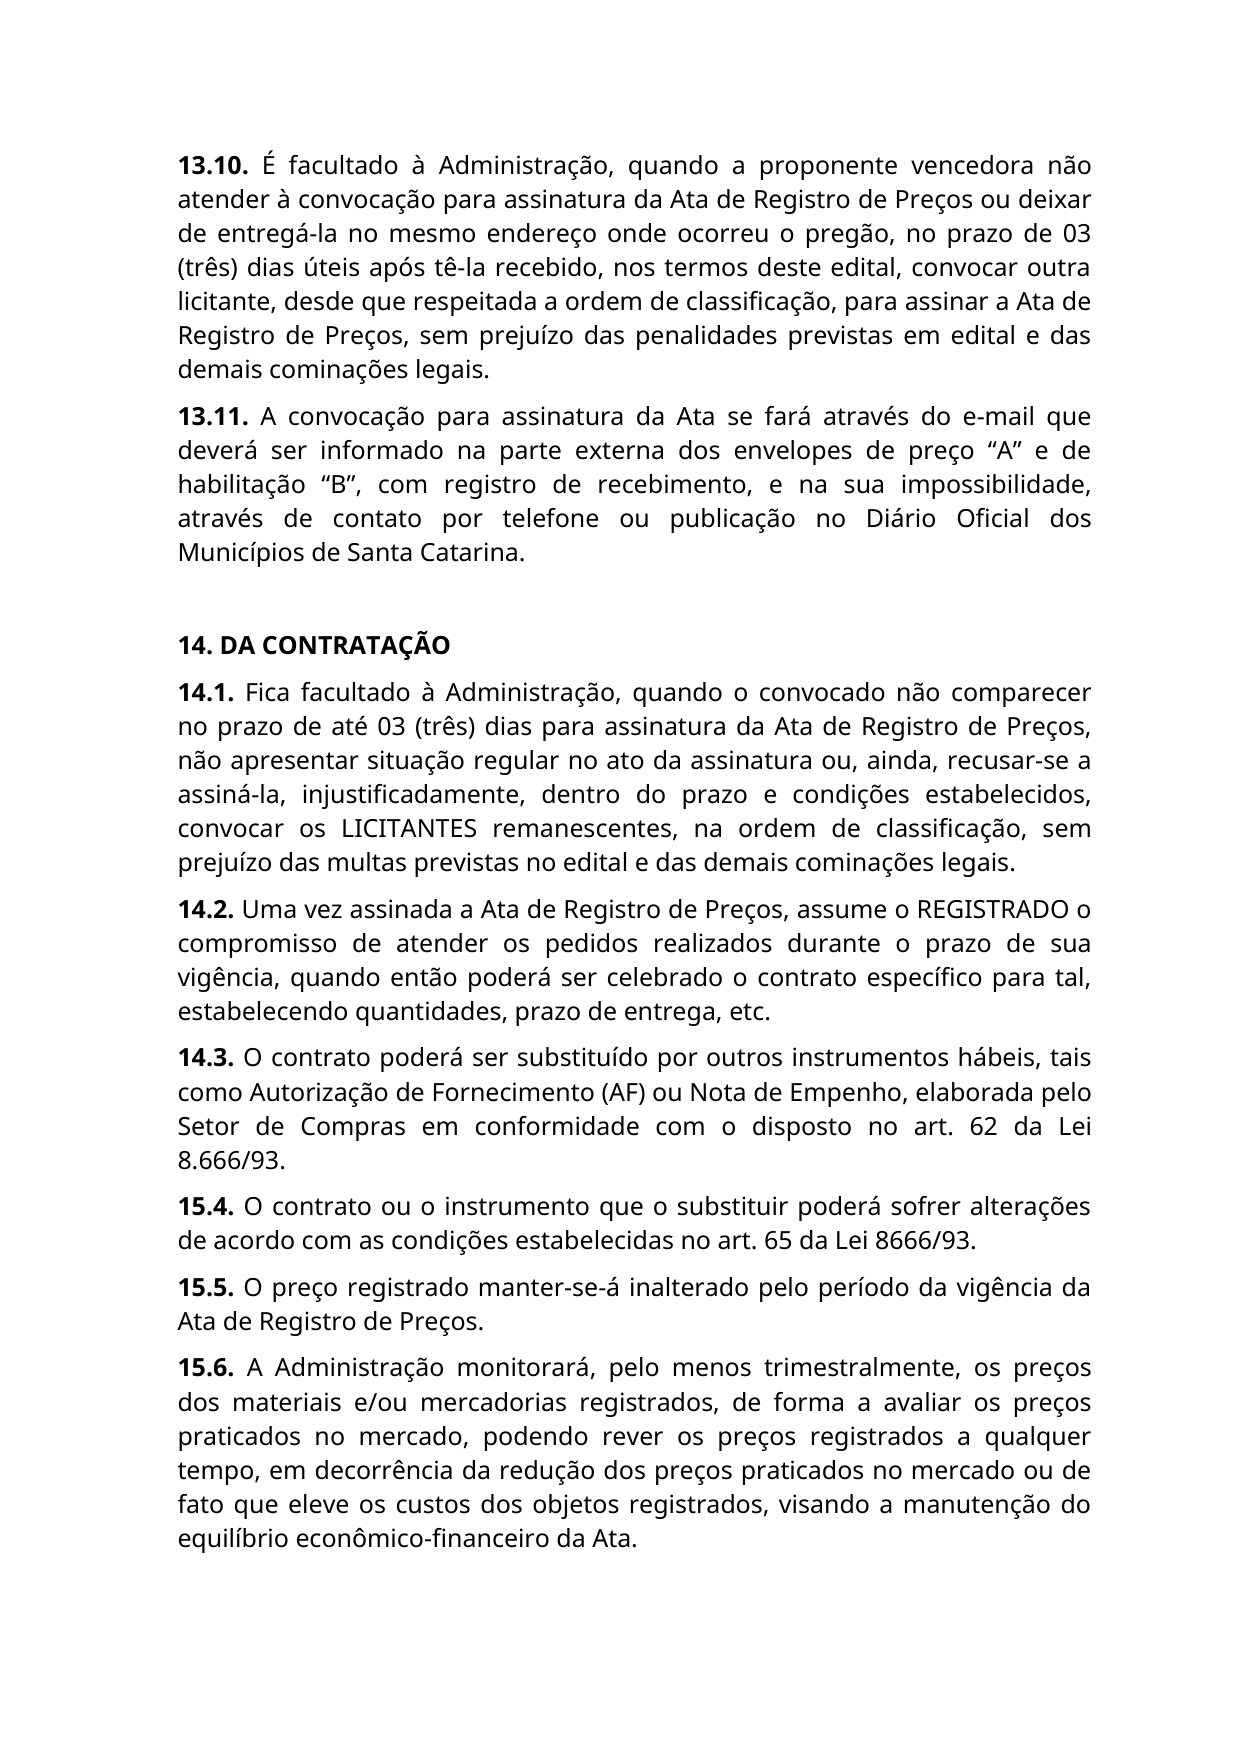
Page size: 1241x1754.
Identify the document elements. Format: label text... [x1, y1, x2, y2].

text 14.3. O contrato poderá ser substituído por outros instrumentos hábeis, tais como Autorização de Fornecimento (AF) ou Nota de Empenho, elaborada pelo Setor de Compras em conformidade com o disposto no art. 62 da Lei 8.666/93. [177, 1040, 1093, 1176]
text 15.4. O contrato ou o instrumento que o substituir poderá sofrer alterações de acordo com as condições estabelecidas no art. 65 da Lei 8666/93. [177, 1189, 1093, 1257]
text 14. DA CONTRATAÇÃO [177, 628, 1093, 662]
text 14.1. Fica facultado à Administração, quando o convocado não comparecer no prazo de até 03 (três) dias para assinatura da Ata de Registro de Preços, não apresentar situação regular no ato da assinatura ou, ainda, recusar-se a assiná-la, injustificadamente, dentro do prazo e condições estabelecidos, convocar os LICITANTES remanescentes, na ordem de classificação, sem prejuízo das multas previstas no edital e das demais cominações legais. [177, 674, 1093, 879]
text 13.10. É facultado à Administração, quando a proponente vencedora não atender à convocação para assinatura da Ata de Registro de Preços ou deixar de entregá-la no mesmo endereço onde ocorreu o pregão, no prazo de 03 (três) dias úteis após tê-la recebido, nos termos deste edital, convocar outra licitante, desde que respeitada a ordem de classificação, para assinar a Ata de Registro de Preços, sem prejuízo das penalidades previstas em edital e das demais cominações legais. [177, 148, 1093, 386]
text 13.11. A convocação para assinatura da Ata se fará através do e-mail que deverá ser informado na parte externa dos envelopes de preço “A” e de habilitação “B”, com registro de recebimento, e na sua impossibilidade, através de contato por telefone ou publicação no Diário Oficial dos Municípios de Santa Catarina. [177, 398, 1093, 569]
text 15.6. A Administração monitorará, pelo menos trimestralmente, os preços dos materiais e/ou mercadorias registrados, de forma a avaliar os preços praticados no mercado, podendo rever os preços registrados a qualquer tempo, em decorrência da redução dos preços praticados no mercado ou de fato que eleve os custos dos objetos registrados, visando a manutenção do equilíbrio econômico-financeiro da Ata. [177, 1350, 1093, 1554]
text 15.5. O preço registrado manter-se-á inalterado pelo período da vigência da Ata de Registro de Preços. [177, 1269, 1093, 1338]
text 14.2. Uma vez assinada a Ata de Registro de Preços, assume o REGISTRADO o compromisso de atender os pedidos realizados durante o prazo de sua vigência, quando então poderá ser celebrado o contrato específico para tal, estabelecendo quantidades, prazo de entrega, etc. [177, 891, 1093, 1028]
